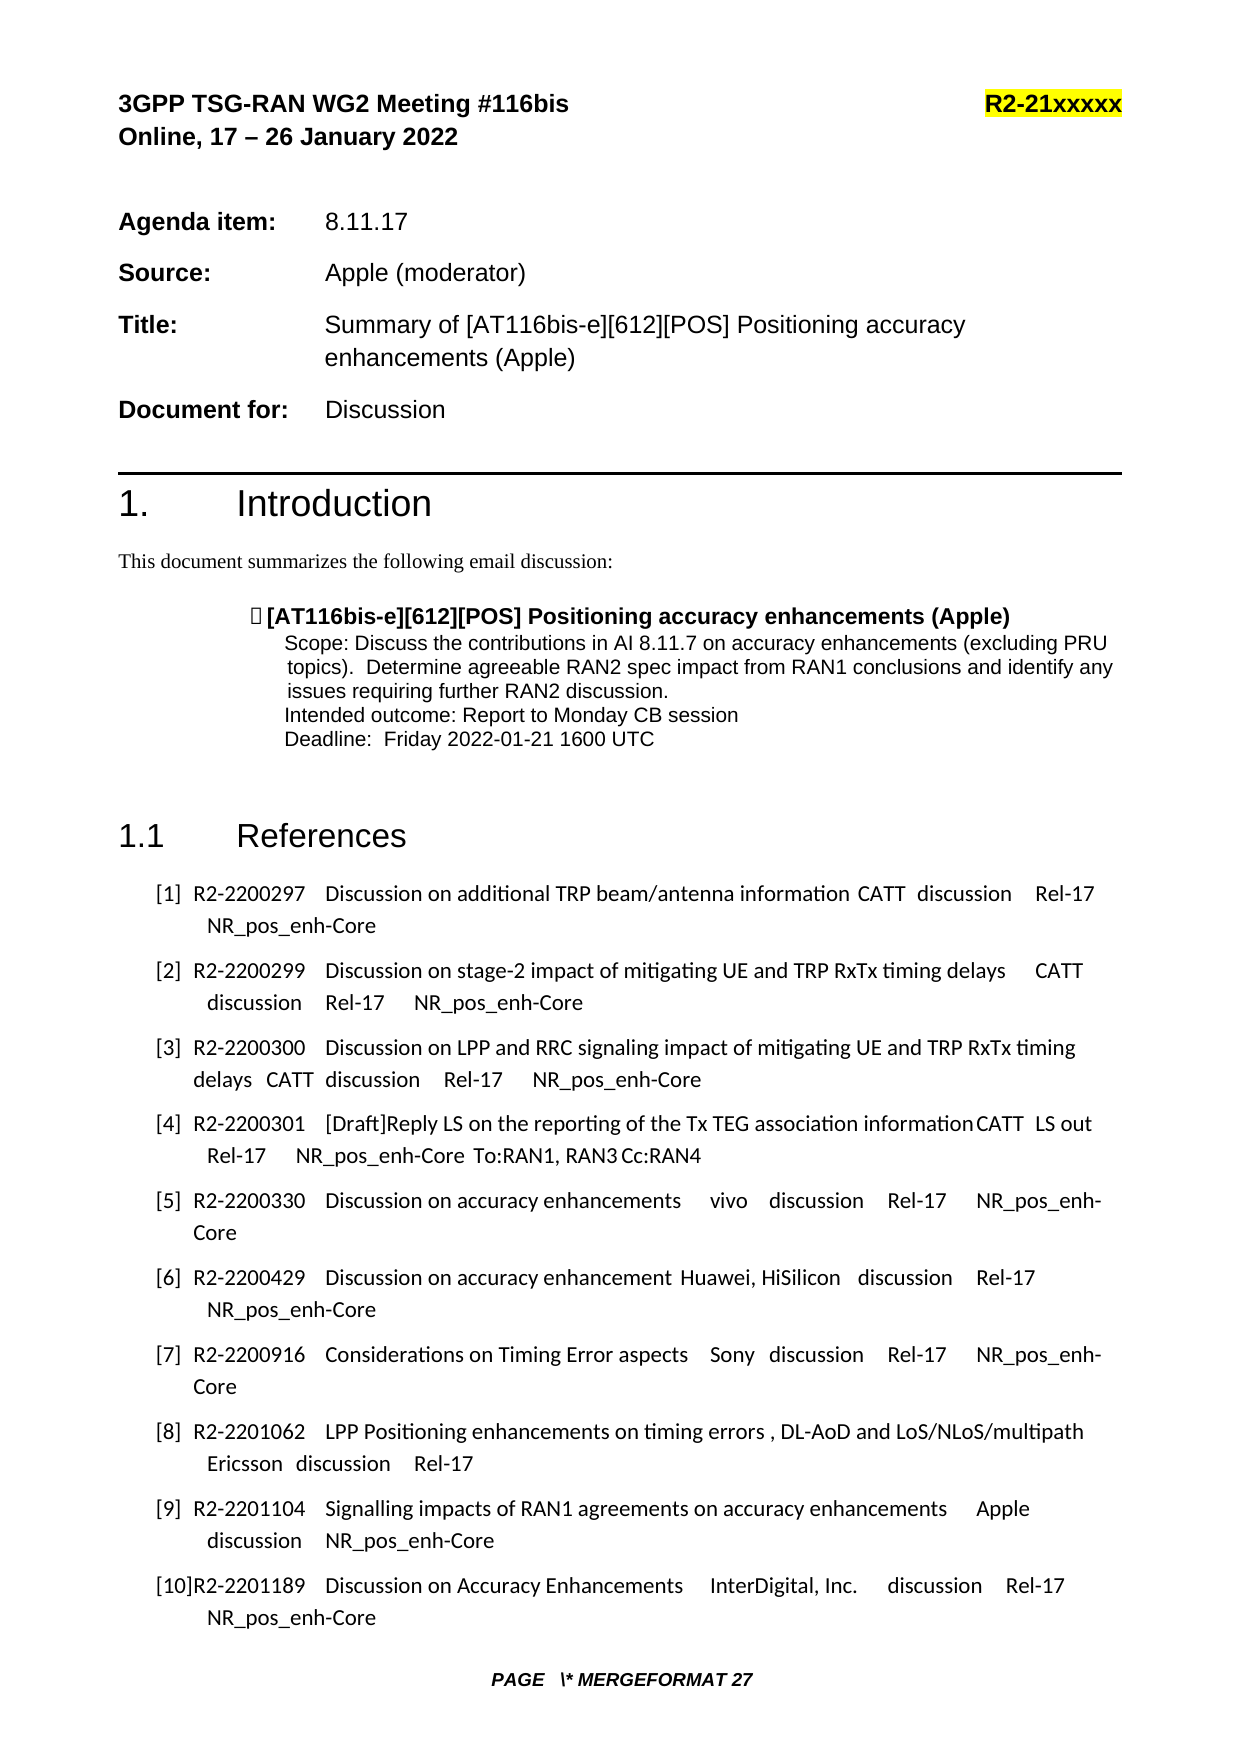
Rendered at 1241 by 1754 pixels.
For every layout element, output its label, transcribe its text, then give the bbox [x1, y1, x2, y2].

list R2-2200301 [Draft]Reply LS on the reporting of the Tx TEG association information CATT LS out Rel-17 NR_pos_enh-Core To:RAN1, RAN3 Cc:RAN4 [156, 1109, 1122, 1170]
text  [AT116bis-e][612][POS] Positioning accuracy enhancements (Apple) [249, 600, 1122, 631]
text Agenda item: 8.11.17 [118, 206, 1122, 235]
text Intended outcome: Report to Monday CB session [249, 703, 1122, 727]
subtitle 1.1 References [118, 816, 1122, 854]
list R2-2200297 Discussion on additional TRP beam/antenna information CATT discussion Rel-17 NR_pos_enh-Core [156, 879, 1122, 939]
subtitle 1. Introduction [118, 475, 1122, 524]
list R2-2200300 Discussion on LPP and RRC signaling impact of mitigating UE and TRP RxTx timing delays CATT discussion Rel-17 NR_pos_enh-Core [156, 1033, 1122, 1093]
text Document for: Discussion [118, 395, 1122, 423]
list R2-2200916 Considerations on Timing Error aspects Sony discussion Rel-17 NR_pos_enh-Core [156, 1340, 1122, 1400]
text Deadline: Friday 2022-01-21 1600 UTC [249, 727, 1122, 751]
text This document summarizes the following email discussion: [118, 549, 1122, 573]
text Online, 17 – 26 January 2022 [118, 122, 1122, 150]
list R2-2201062 LPP Positioning enhancements on timing errors , DL-AoD and LoS/NLoS/multipath Ericsson discussion Rel-17 [156, 1417, 1122, 1477]
list R2-2200330 Discussion on accuracy enhancements vivo discussion Rel-17 NR_pos_enh-Core [156, 1186, 1122, 1247]
list R2-2200299 Discussion on stage-2 impact of mitigating UE and TRP RxTx timing delays CATT discussion Rel-17 NR_pos_enh-Core [156, 956, 1122, 1016]
list R2-2201189 Discussion on Accuracy Enhancements InterDigital, Inc. discussion Rel-17 NR_pos_enh-Core [156, 1571, 1122, 1631]
text Scope: Discuss the contributions in AI 8.11.7 on accuracy enhancements (excluding PRU topics). Determine agreeable RAN2 spec impact from RAN1 conclusions and identify any issues requiring further RAN2 discussion. [249, 631, 1122, 703]
text 3GPP TSG-RAN WG2 Meeting #116bis R2-21xxxxx [118, 89, 985, 117]
list R2-2200429 Discussion on accuracy enhancement Huawei, HiSilicon discussion Rel-17 NR_pos_enh-Core [156, 1263, 1122, 1323]
text Source: Apple (moderator) [118, 258, 1122, 287]
text Title: Summary of [AT116bis-e][612][POS] Positioning accuracy enhancements (Apple) [118, 310, 1122, 372]
list R2-2201104 Signalling impacts of RAN1 agreements on accuracy enhancements Apple discussion NR_pos_enh-Core [156, 1494, 1122, 1554]
